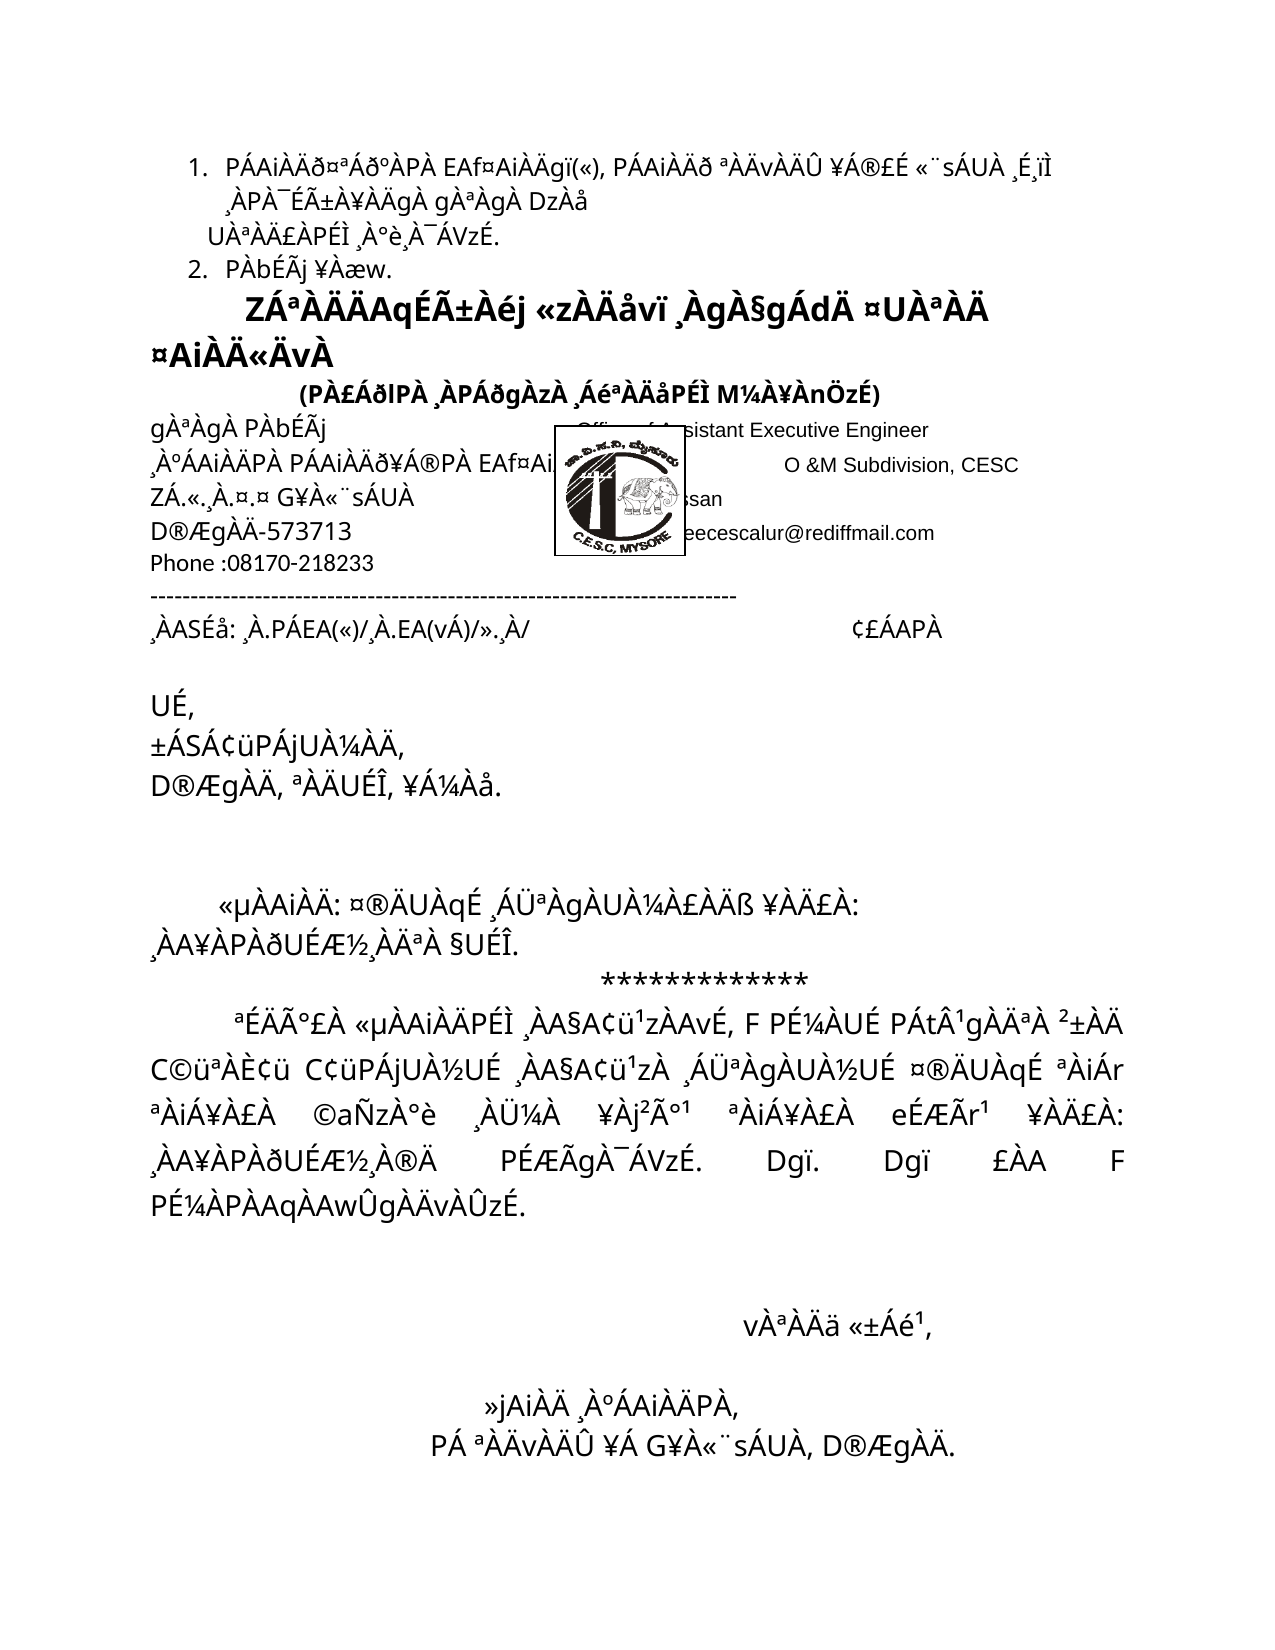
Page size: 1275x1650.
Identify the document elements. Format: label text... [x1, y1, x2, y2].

text ZÁ.«.¸À.¤.¤ G¥À«¨sÁUÀ Alur Hassan [150, 479, 554, 513]
text ZÁªÀÄÄAqÉÃ±Àéj «zÀÄåvï ¸ÀgÀ§gÁdÄ ¤UÀªÀÄ ¤AiÀÄ«ÄvÀ [150, 286, 1125, 377]
text UÉ, [150, 686, 1125, 725]
text D®ÆgÀÄ, ªÀÄUÉÎ, ¥Á¼Àå. [150, 765, 1125, 805]
text «µÀAiÀÄ: ¤®ÄUÀqÉ ¸ÁÜªÀgÀUÀ¼À£ÀÄß ¥ÀÄ£À: ¸ÀA¥ÀPÀðUÉÆ½¸ÀÄªÀ §UÉÎ. [150, 884, 1125, 963]
list PÀbÉÃj ¥Àæw. [187, 252, 1125, 286]
text (PÀ£ÁðlPÀ ¸ÀPÁðgÀzÀ ¸ÁéªÀÄåPÉÌ M¼À¥ÀnÖzÉ) [150, 377, 1125, 411]
text ±ÁSÁ¢üPÁjUÀ¼ÀÄ, [150, 725, 1125, 765]
text UÀªÀÄ£ÀPÉÌ ¸À°è¸À¯ÁVzÉ. [187, 218, 1125, 252]
text ------------------------------------------------------------------------- [150, 578, 1159, 612]
text D®ÆgÀÄ-573713 Email id: aeecescalur@rediffmail.com [686, 513, 1159, 547]
text ************* [150, 963, 1125, 1003]
text ZÁ.«.¸À.¤.¤ G¥À«¨sÁUÀ Alur Hassan [686, 479, 1125, 513]
text ªÉÄÃ°£À «µÀAiÀÄPÉÌ ¸ÀA§A¢ü¹zÀAvÉ, F PÉ¼ÀUÉ PÁtÂ¹gÀÄªÀ ²±ÀÄ C©üªÀÈ¢ü C¢üPÁjUÀ½UÉ ¸ÀA§A¢ü¹zÀ ¸ÁÜªÀgÀUÀ½UÉ ¤®ÄUÀqÉ ªÀiÁr ªÀiÁ¥À£À ©aÑzÀ°è ¸ÀÜ¼À ¥Àj²Ã°¹ ªÀiÁ¥À£À eÉÆÃr¹ ¥ÀÄ£À: ¸ÀA¥ÀPÀðUÉÆ½¸À®Ä PÉÆÃgÀ¯ÁVzÉ. Dgï. Dgï £ÀA F PÉ¼ÀPÀAqÀAwÛgÀÄvÀÛzÉ. [150, 1003, 1125, 1225]
text »jAiÀÄ ¸ÀºÁAiÀÄPÀ, [150, 1385, 1125, 1425]
text Phone :08170-218233 [150, 547, 1159, 578]
text gÀªÀgÀ PÀbÉÃj Office of Assistant Executive Engineer ¸ÀºÁAiÀÄPÀ PÁAiÀÄð¥Á®PÀ EAf¤AiÀÄgÀÄ(«), O &M Subdivision, CESC [150, 411, 1125, 479]
text ¸ÀASÉå: ¸À.PÁEA(«)/¸À.EA(vÁ)/».¸À/ ¢£ÁAPÀ [150, 612, 1125, 646]
text D®ÆgÀÄ-573713 Email id: aeecescalur@rediffmail.com [150, 513, 554, 547]
list PÁAiÀÄð¤ªÁðºÀPÀ EAf¤AiÀÄgï(«), PÁAiÀÄð ªÀÄvÀÄÛ ¥Á®£É «¨sÁUÀ ¸É¸ïÌ ¸ÀPÀ¯ÉÃ±À¥ÀÄgÀ gÀªÀgÀ DzÀå [187, 150, 1125, 218]
text PÁ ªÀÄvÀÄÛ ¥Á G¥À«¨sÁUÀ, D®ÆgÀÄ. [150, 1425, 1125, 1464]
text vÀªÀÄä «±Áé¹, [675, 1306, 1125, 1345]
picture [556, 427, 684, 555]
